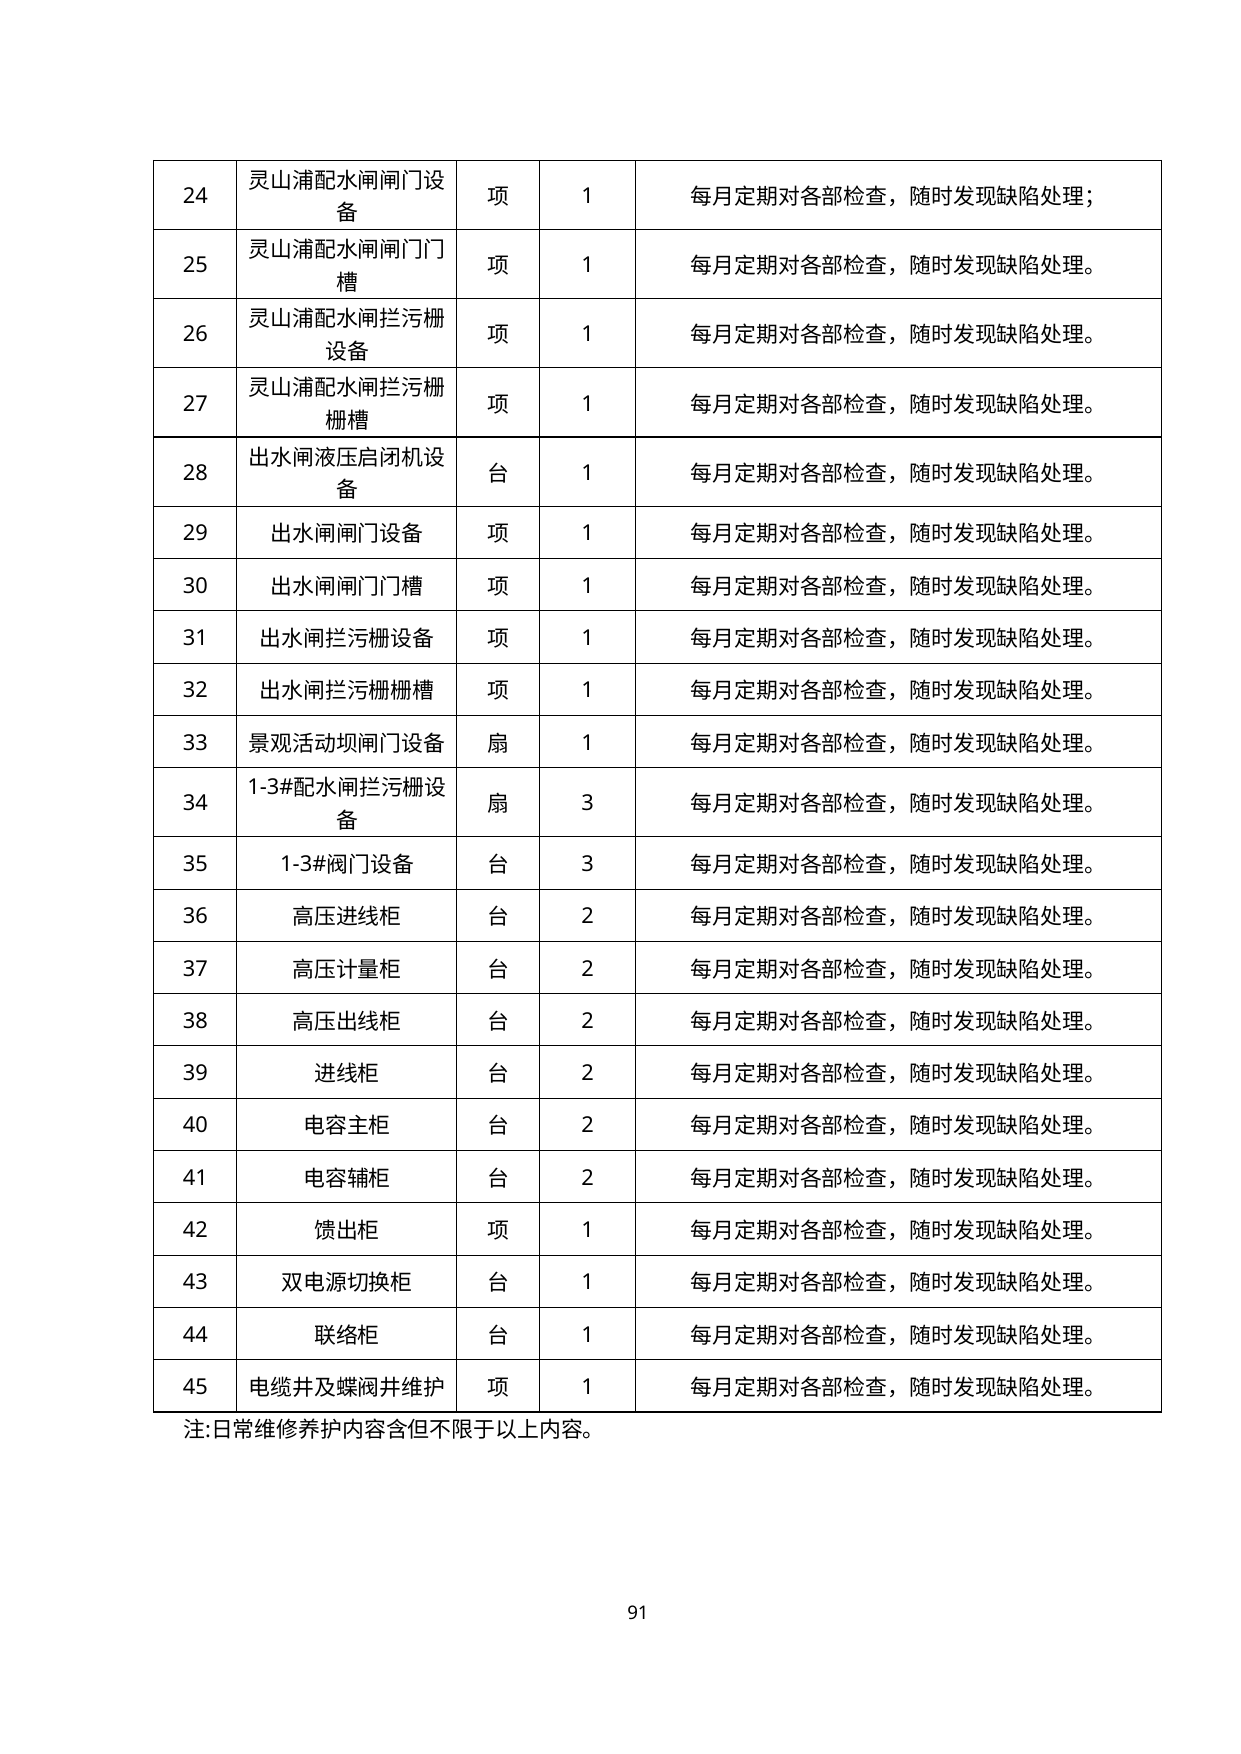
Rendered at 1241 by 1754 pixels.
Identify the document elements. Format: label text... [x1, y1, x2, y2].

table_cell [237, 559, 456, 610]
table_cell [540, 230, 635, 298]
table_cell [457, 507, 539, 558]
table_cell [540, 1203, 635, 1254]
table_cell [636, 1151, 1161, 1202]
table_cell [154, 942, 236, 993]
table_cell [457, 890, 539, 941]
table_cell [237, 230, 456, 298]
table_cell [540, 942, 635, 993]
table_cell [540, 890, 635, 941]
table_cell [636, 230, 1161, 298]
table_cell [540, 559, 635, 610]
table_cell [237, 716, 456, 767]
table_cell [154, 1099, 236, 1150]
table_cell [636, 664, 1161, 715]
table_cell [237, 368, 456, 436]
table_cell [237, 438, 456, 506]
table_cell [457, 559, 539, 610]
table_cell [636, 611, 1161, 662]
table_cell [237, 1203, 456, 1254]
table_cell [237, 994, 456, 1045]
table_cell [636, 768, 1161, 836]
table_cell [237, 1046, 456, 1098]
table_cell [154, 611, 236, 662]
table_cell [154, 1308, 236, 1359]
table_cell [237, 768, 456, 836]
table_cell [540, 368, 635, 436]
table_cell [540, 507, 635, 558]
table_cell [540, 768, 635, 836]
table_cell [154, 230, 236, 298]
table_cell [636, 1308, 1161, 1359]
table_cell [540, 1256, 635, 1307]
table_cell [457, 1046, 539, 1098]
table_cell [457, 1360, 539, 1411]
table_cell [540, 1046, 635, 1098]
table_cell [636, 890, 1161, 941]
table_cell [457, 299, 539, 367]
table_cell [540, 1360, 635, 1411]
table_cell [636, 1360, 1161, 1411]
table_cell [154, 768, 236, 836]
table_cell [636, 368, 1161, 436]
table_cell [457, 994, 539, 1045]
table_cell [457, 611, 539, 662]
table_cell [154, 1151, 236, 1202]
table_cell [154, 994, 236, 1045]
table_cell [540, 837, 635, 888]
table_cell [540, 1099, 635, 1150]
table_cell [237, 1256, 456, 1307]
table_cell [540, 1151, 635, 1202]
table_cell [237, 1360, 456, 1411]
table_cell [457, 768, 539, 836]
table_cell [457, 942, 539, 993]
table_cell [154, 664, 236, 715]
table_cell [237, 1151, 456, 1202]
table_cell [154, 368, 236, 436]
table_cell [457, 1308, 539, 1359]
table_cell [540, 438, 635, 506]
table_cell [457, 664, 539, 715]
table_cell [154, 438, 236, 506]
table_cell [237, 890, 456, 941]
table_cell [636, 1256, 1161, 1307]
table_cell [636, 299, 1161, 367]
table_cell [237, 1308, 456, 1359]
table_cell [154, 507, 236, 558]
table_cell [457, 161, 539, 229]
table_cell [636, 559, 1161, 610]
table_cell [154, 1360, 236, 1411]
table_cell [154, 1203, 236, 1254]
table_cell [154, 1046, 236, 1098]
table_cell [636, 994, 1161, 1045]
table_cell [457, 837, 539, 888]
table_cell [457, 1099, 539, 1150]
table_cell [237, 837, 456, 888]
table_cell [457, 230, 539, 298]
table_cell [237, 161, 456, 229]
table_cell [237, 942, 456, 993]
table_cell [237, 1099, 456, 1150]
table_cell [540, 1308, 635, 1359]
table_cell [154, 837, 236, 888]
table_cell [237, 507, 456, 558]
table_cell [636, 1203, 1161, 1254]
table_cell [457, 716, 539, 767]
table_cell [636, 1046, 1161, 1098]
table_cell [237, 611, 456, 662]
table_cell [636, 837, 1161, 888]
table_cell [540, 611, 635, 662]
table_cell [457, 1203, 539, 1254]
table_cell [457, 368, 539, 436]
text 注:日常维修养护内容含但不限于以上内容。 [183, 1413, 1092, 1444]
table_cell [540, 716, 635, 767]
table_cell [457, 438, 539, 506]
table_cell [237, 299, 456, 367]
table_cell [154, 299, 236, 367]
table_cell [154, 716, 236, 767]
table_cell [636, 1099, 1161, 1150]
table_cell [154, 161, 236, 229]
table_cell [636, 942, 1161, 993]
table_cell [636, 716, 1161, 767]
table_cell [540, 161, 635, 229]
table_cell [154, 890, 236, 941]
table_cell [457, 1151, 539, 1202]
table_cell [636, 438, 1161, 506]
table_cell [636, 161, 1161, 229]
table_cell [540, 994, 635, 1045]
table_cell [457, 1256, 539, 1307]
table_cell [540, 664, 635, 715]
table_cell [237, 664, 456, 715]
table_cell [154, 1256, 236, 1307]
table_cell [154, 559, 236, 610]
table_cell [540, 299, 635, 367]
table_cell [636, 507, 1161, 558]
